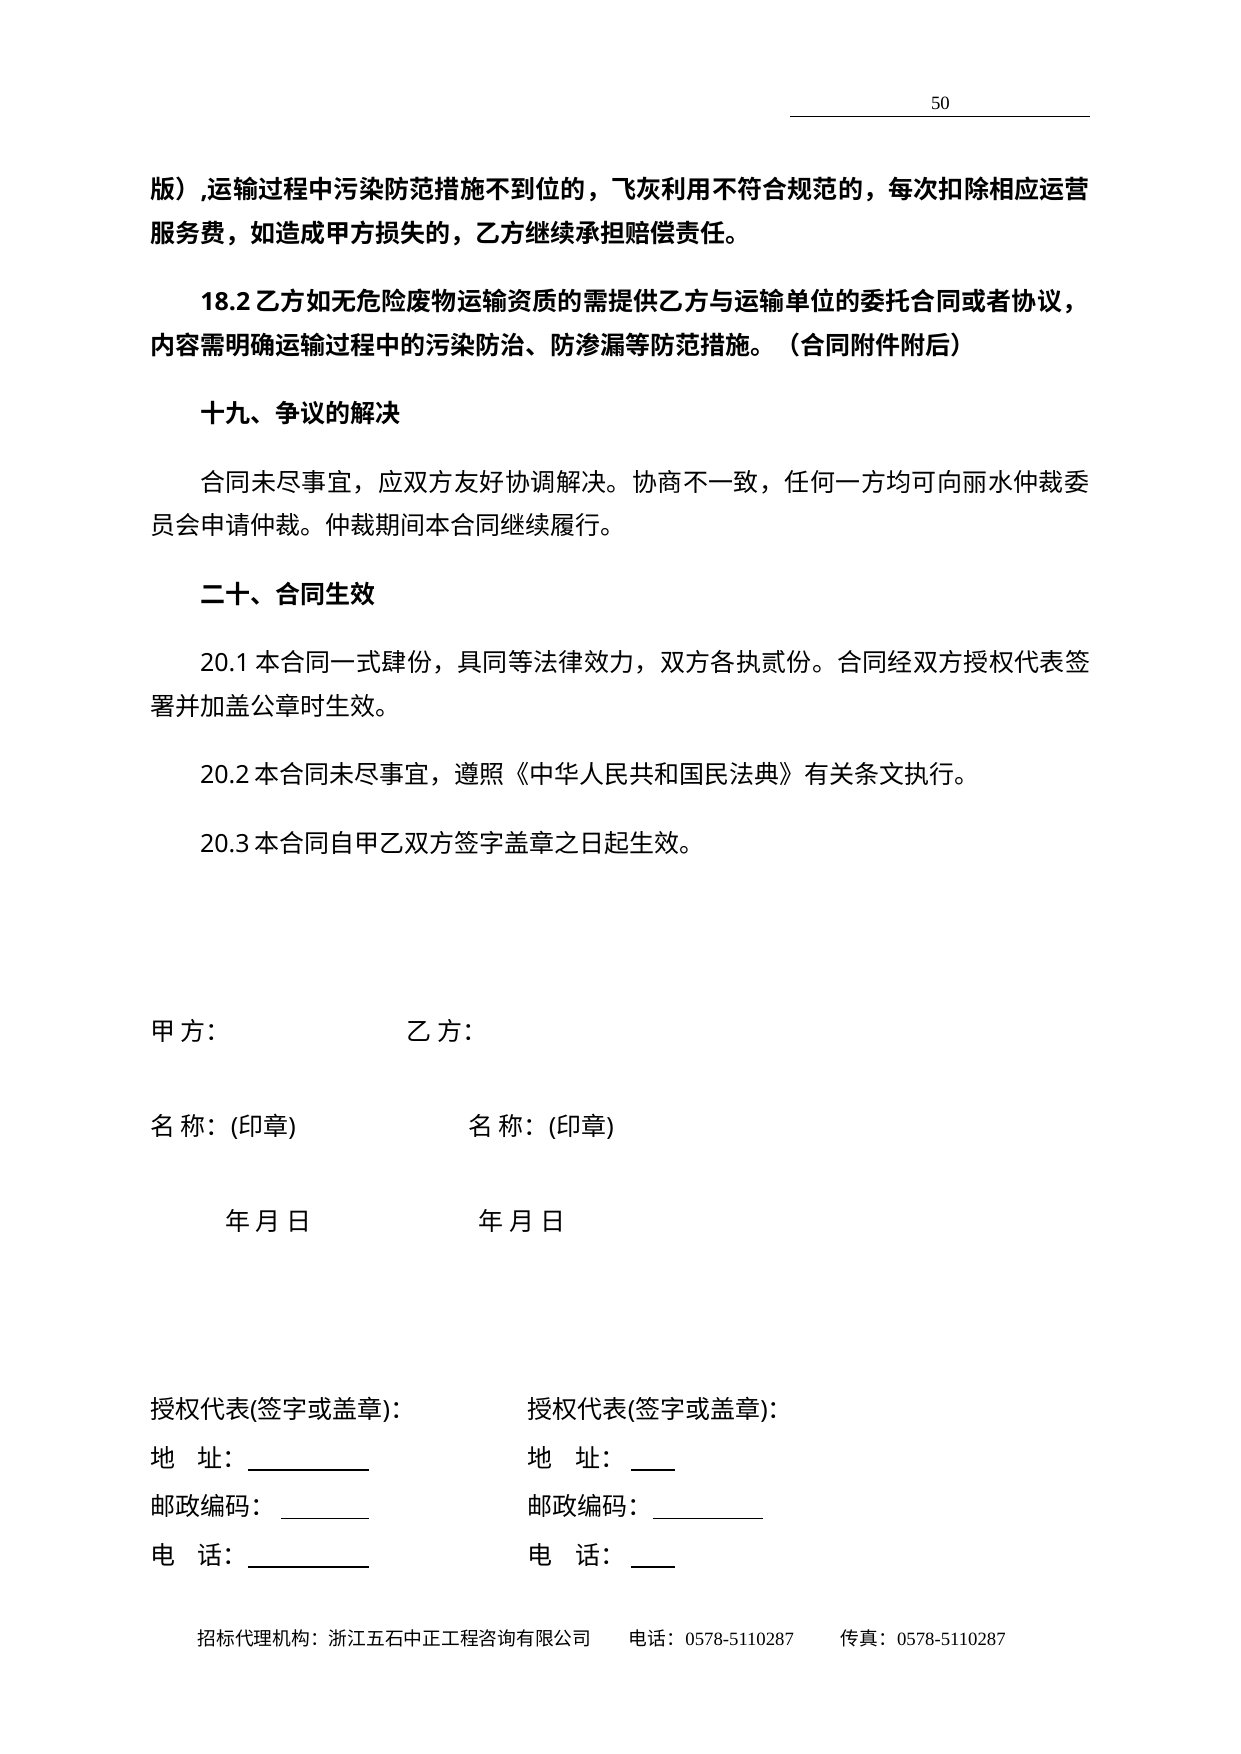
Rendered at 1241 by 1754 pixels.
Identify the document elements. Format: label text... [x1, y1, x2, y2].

text 地 址： 地 址： [150, 1438, 1090, 1474]
text 20.2本合同未尽事宜，遵照《中华人民共和国民法典》有关条文执行。 [150, 747, 1090, 791]
text 授权代表(签字或盖章)： 授权代表(签字或盖章)： [150, 1389, 1090, 1426]
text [150, 162, 1090, 249]
text 甲 方： 乙 方： [150, 1011, 1090, 1047]
text 邮政编码： 邮政编码： [150, 1487, 1090, 1523]
text 十九、争议的解决 [150, 386, 1090, 430]
text 二十、合同生效 [150, 567, 1090, 610]
text 20.3本合同自甲乙双方签字盖章之日起生效。 [150, 816, 1090, 859]
text 20.1本合同一式肆份，具同等法律效力，双方各执贰份。合同经双方授权代表签署并加盖公章时生效。 [150, 635, 1090, 722]
text 18.2乙方如无危险废物运输资质的需提供乙方与运输单位的委托合同或者协议，内容需明确运输过程中的污染防治、防渗漏等防范措施。（合同附件附后） [150, 274, 1090, 361]
text 名 称：(印章) 名 称：(印章) [150, 1106, 1090, 1142]
text 合同未尽事宜，应双方友好协调解决。协商不一致，任何一方均可向丽水仲裁委员会申请仲裁。仲裁期间本合同继续履行。 [150, 454, 1090, 542]
text 年 月 日 年 月 日 [150, 1201, 1090, 1238]
text 电 话： 电 话： [150, 1535, 1090, 1572]
